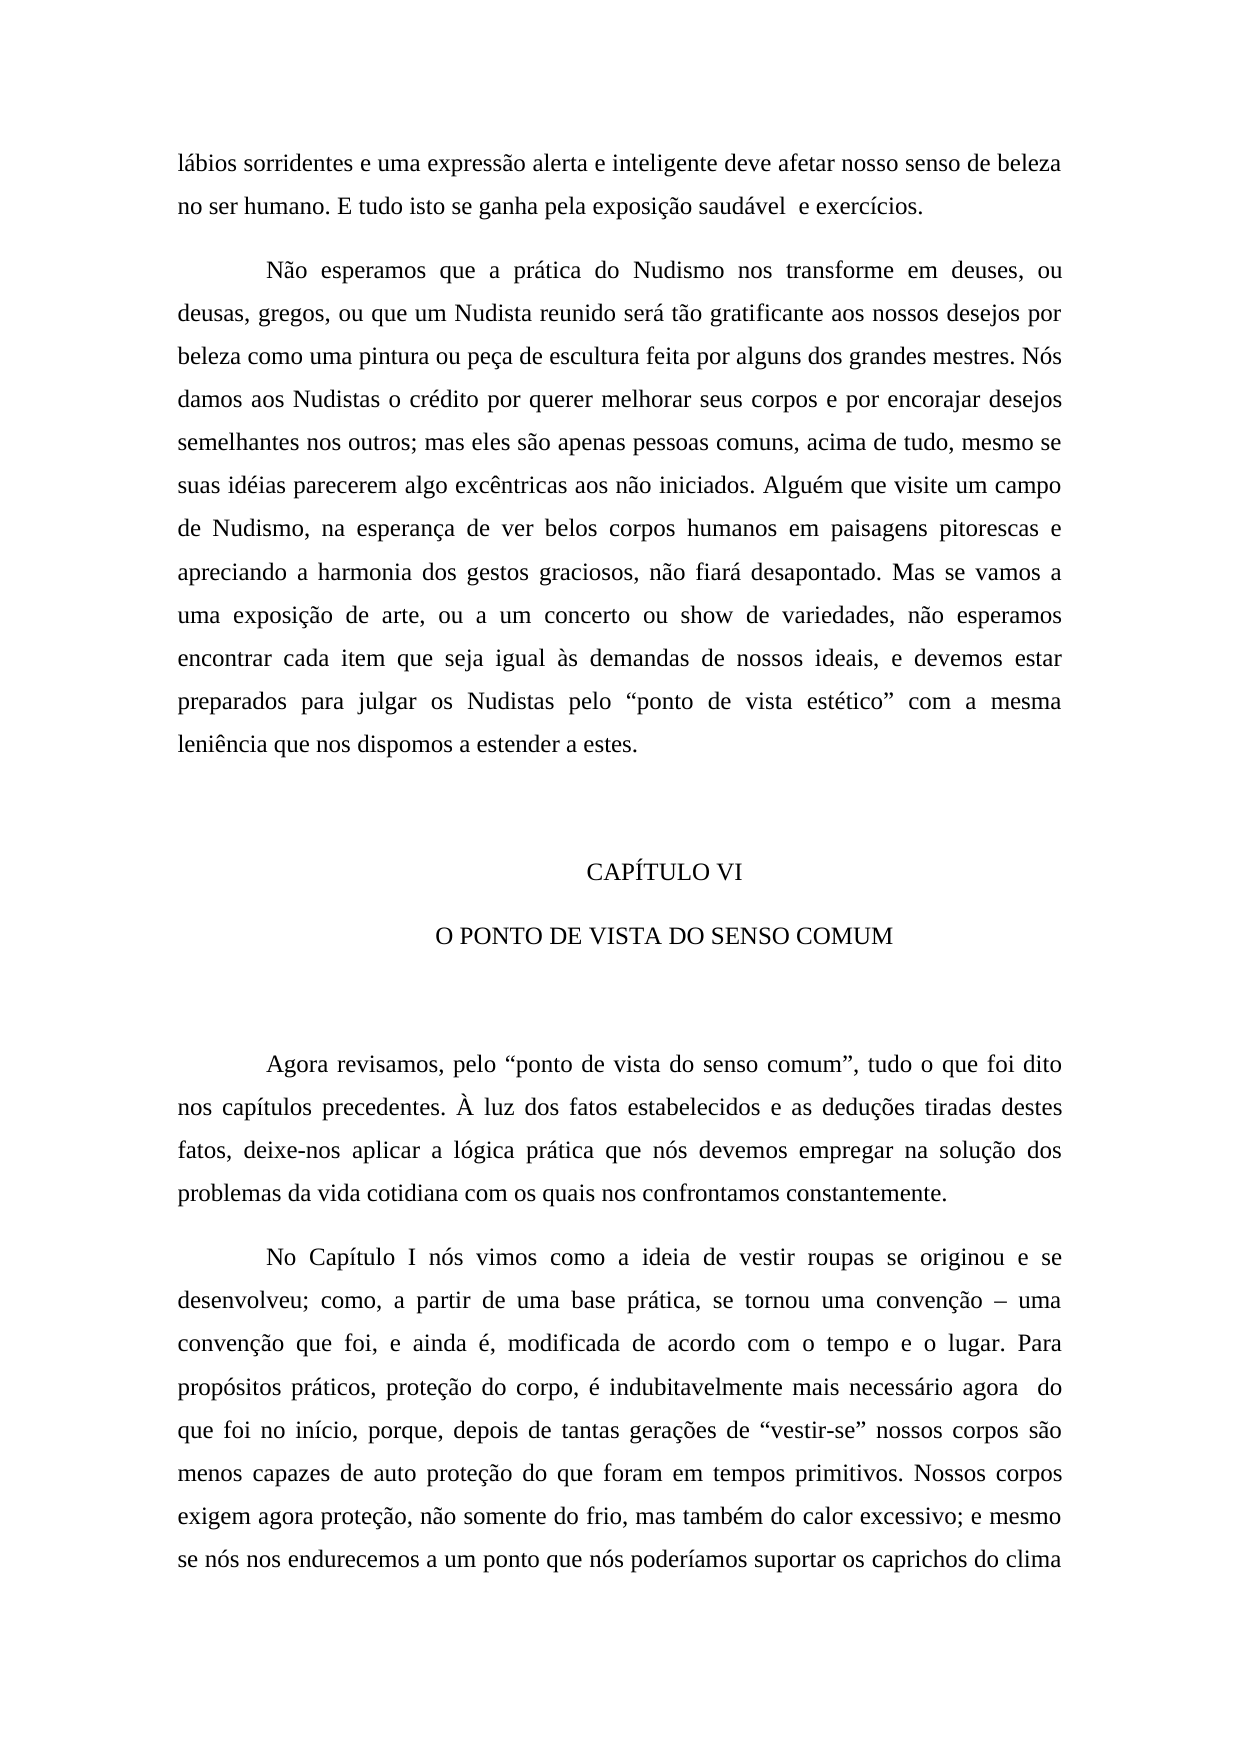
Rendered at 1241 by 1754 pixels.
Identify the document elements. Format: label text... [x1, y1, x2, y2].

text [177, 148, 1063, 219]
text Agora revisamos, pelo “ponto de vista do senso comum”, tudo o que foi dito nos capítulos precedentes. À luz dos fatos estabelecidos e as deduções tiradas destes fatos, deixe-nos aplicar a lógica prática que nós devemos empregar na solução dos problemas da vida cotidiana com os quais nos confrontamos constantemente. [177, 1049, 1063, 1207]
text O PONTO DE VISTA DO SENSO COMUM [177, 921, 1063, 950]
text CAPÍTULO VI [177, 857, 1063, 886]
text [177, 1242, 1063, 1573]
text Não esperamos que a prática do Nudismo nos transforme em deuses, ou deusas, gregos, ou que um Nudista reunido será tão gratificante aos nossos desejos por beleza como uma pintura ou peça de escultura feita por alguns dos grandes mestres. Nós damos aos Nudistas o crédito por querer melhorar seus corpos e por encorajar desejos semelhantes nos outros; mas eles são apenas pessoas comuns, acima de tudo, mesmo se suas idéias parecerem algo excêntricas aos não iniciados. Alguém que visite um campo de Nudismo, na esperança de ver belos corpos humanos em paisagens pitorescas e apreciando a harmonia dos gestos graciosos, não fiará desapontado. Mas se vamos a uma exposição de arte, ou a um concerto ou show de variedades, não esperamos encontrar cada item que seja igual às demandas de nossos ideais, e devemos estar preparados para julgar os Nudistas pelo “ponto de vista estético” com a mesma leniência que nos dispomos a estender a estes. [177, 255, 1063, 758]
